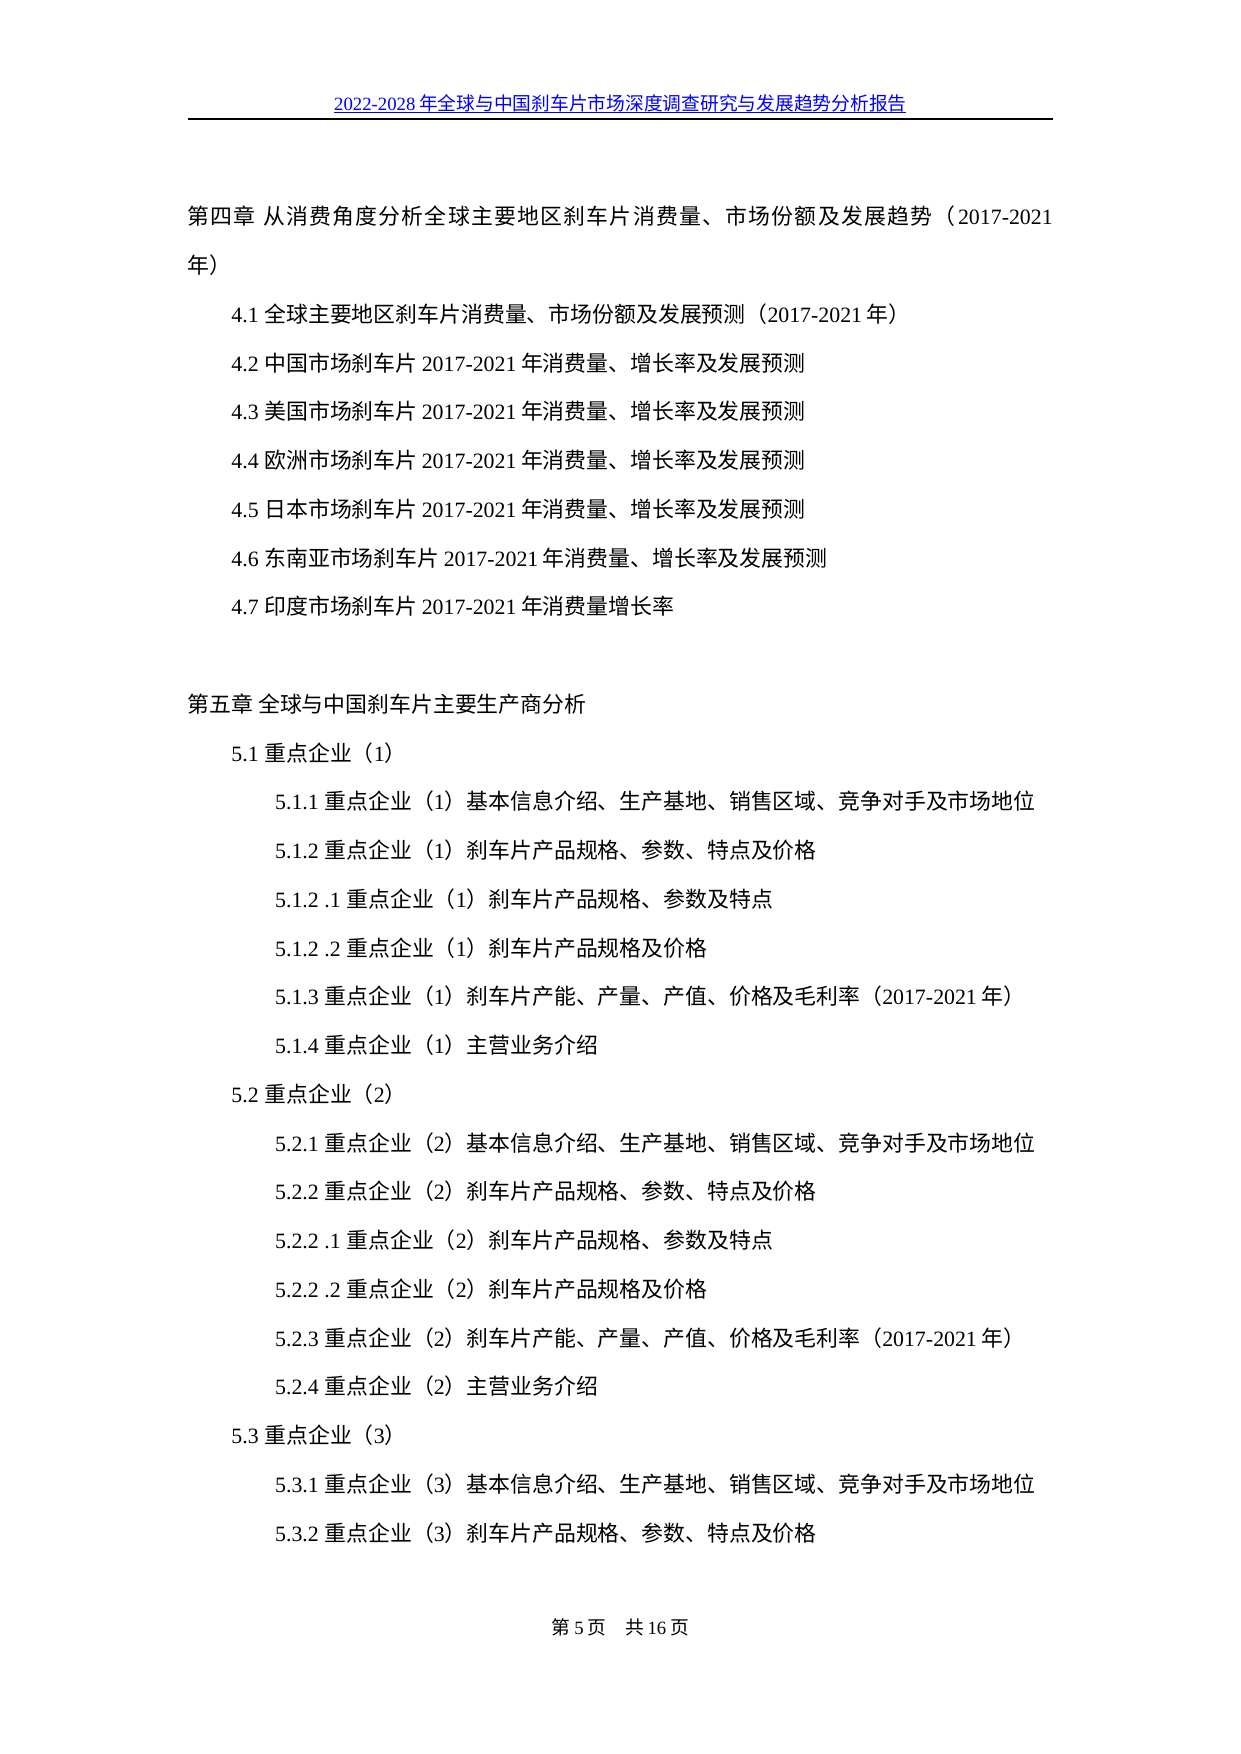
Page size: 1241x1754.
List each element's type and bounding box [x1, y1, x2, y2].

text [187, 150, 1053, 1548]
